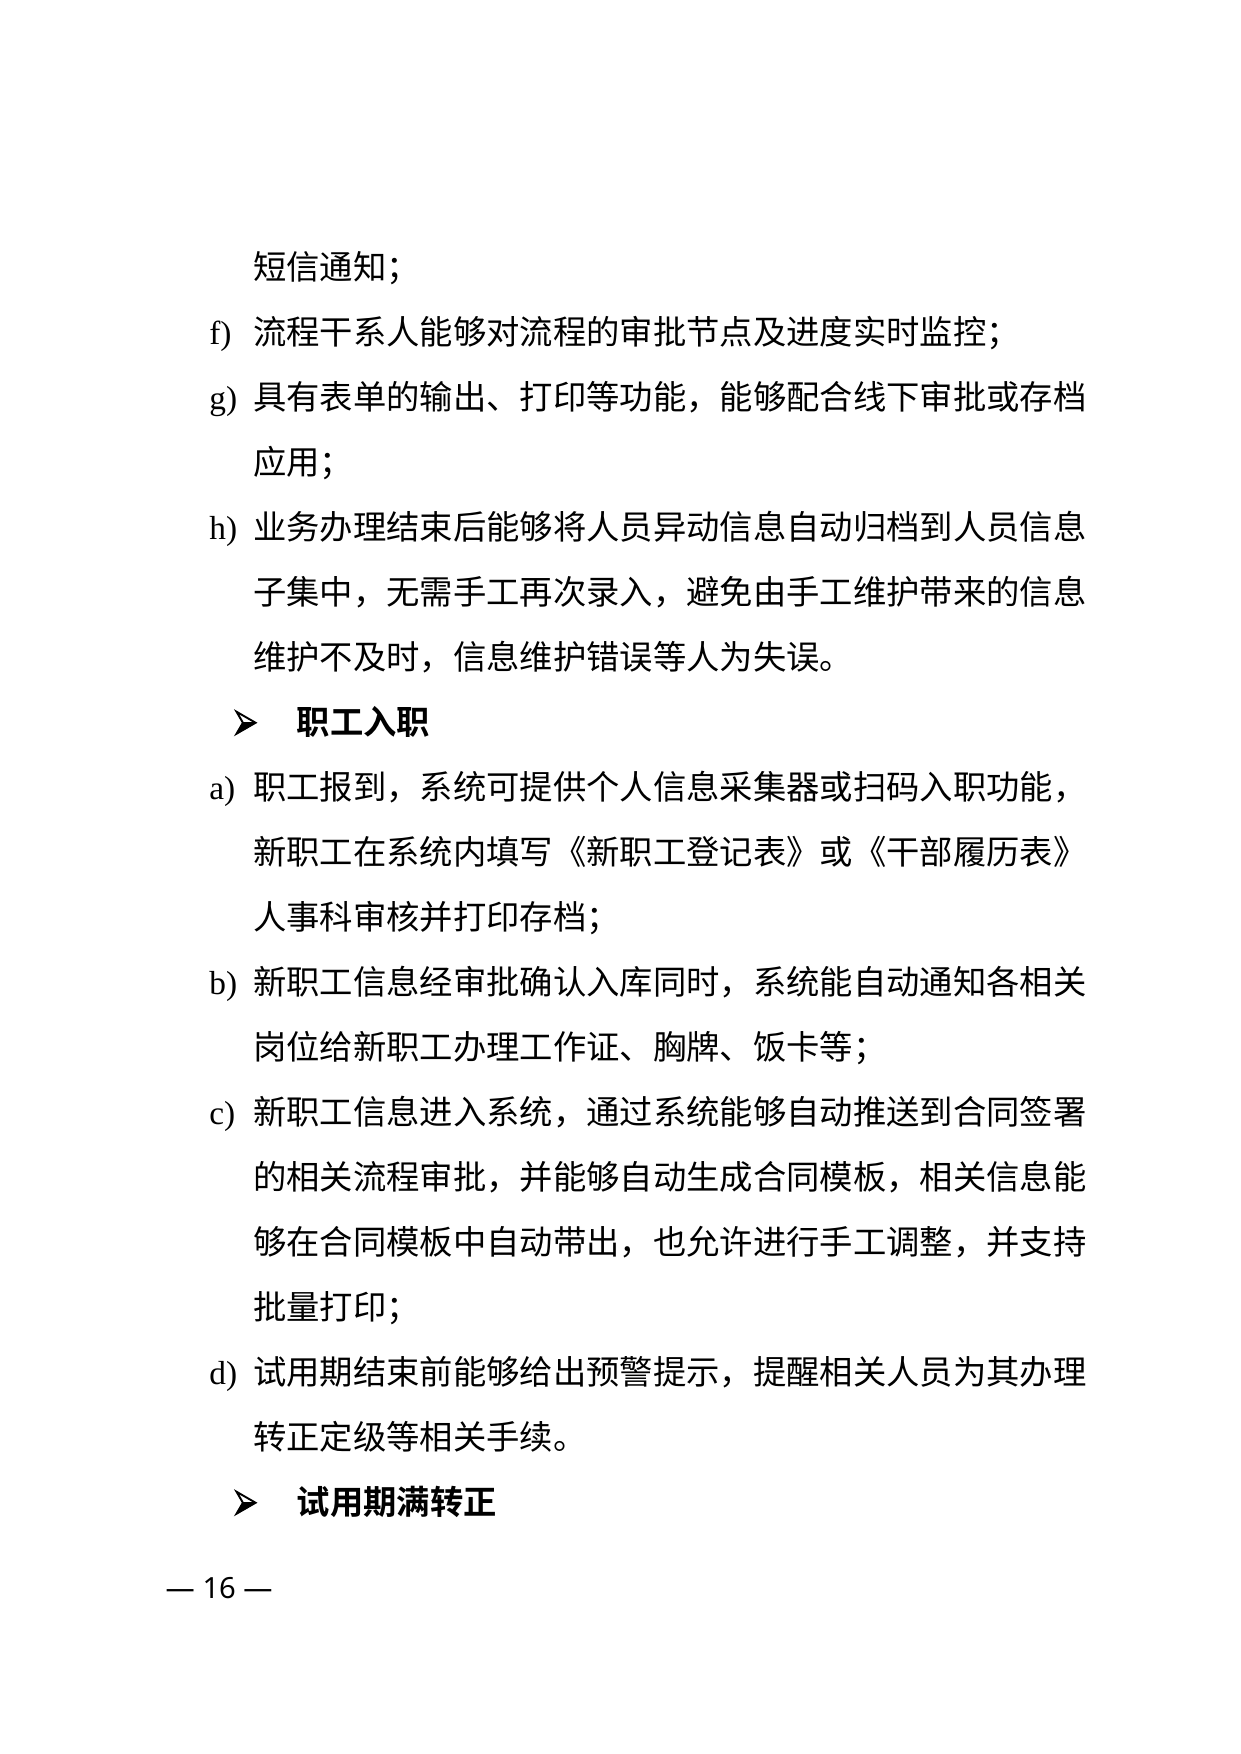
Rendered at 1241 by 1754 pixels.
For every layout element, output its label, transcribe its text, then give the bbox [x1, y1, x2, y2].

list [209, 233, 1087, 298]
list 业务办理结束后能够将人员异动信息自动归档到人员信息子集中，无需手工再次录入，避免由手工维护带来的信息维护不及时，信息维护错误等人为失误。 [209, 493, 1087, 688]
list 职工入职 [165, 688, 1087, 753]
list 试用期结束前能够给出预警提示，提醒相关人员为其办理转正定级等相关手续。 [209, 1338, 1087, 1468]
list 流程干系人能够对流程的审批节点及进度实时监控； [209, 298, 1087, 363]
list 具有表单的输出、打印等功能，能够配合线下审批或存档应用； [209, 363, 1087, 493]
list 试用期满转正 [165, 1468, 1087, 1533]
list 新职工信息经审批确认入库同时，系统能自动通知各相关岗位给新职工办理工作证、胸牌、饭卡等； [209, 948, 1087, 1078]
list 职工报到，系统可提供个人信息采集器或扫码入职功能，新职工在系统内填写《新职工登记表》或《干部履历表》，人事科审核并打印存档； [209, 753, 1087, 948]
list 新职工信息进入系统，通过系统能够自动推送到合同签署的相关流程审批，并能够自动生成合同模板，相关信息能够在合同模板中自动带出，也允许进行手工调整，并支持批量打印； [209, 1078, 1087, 1338]
